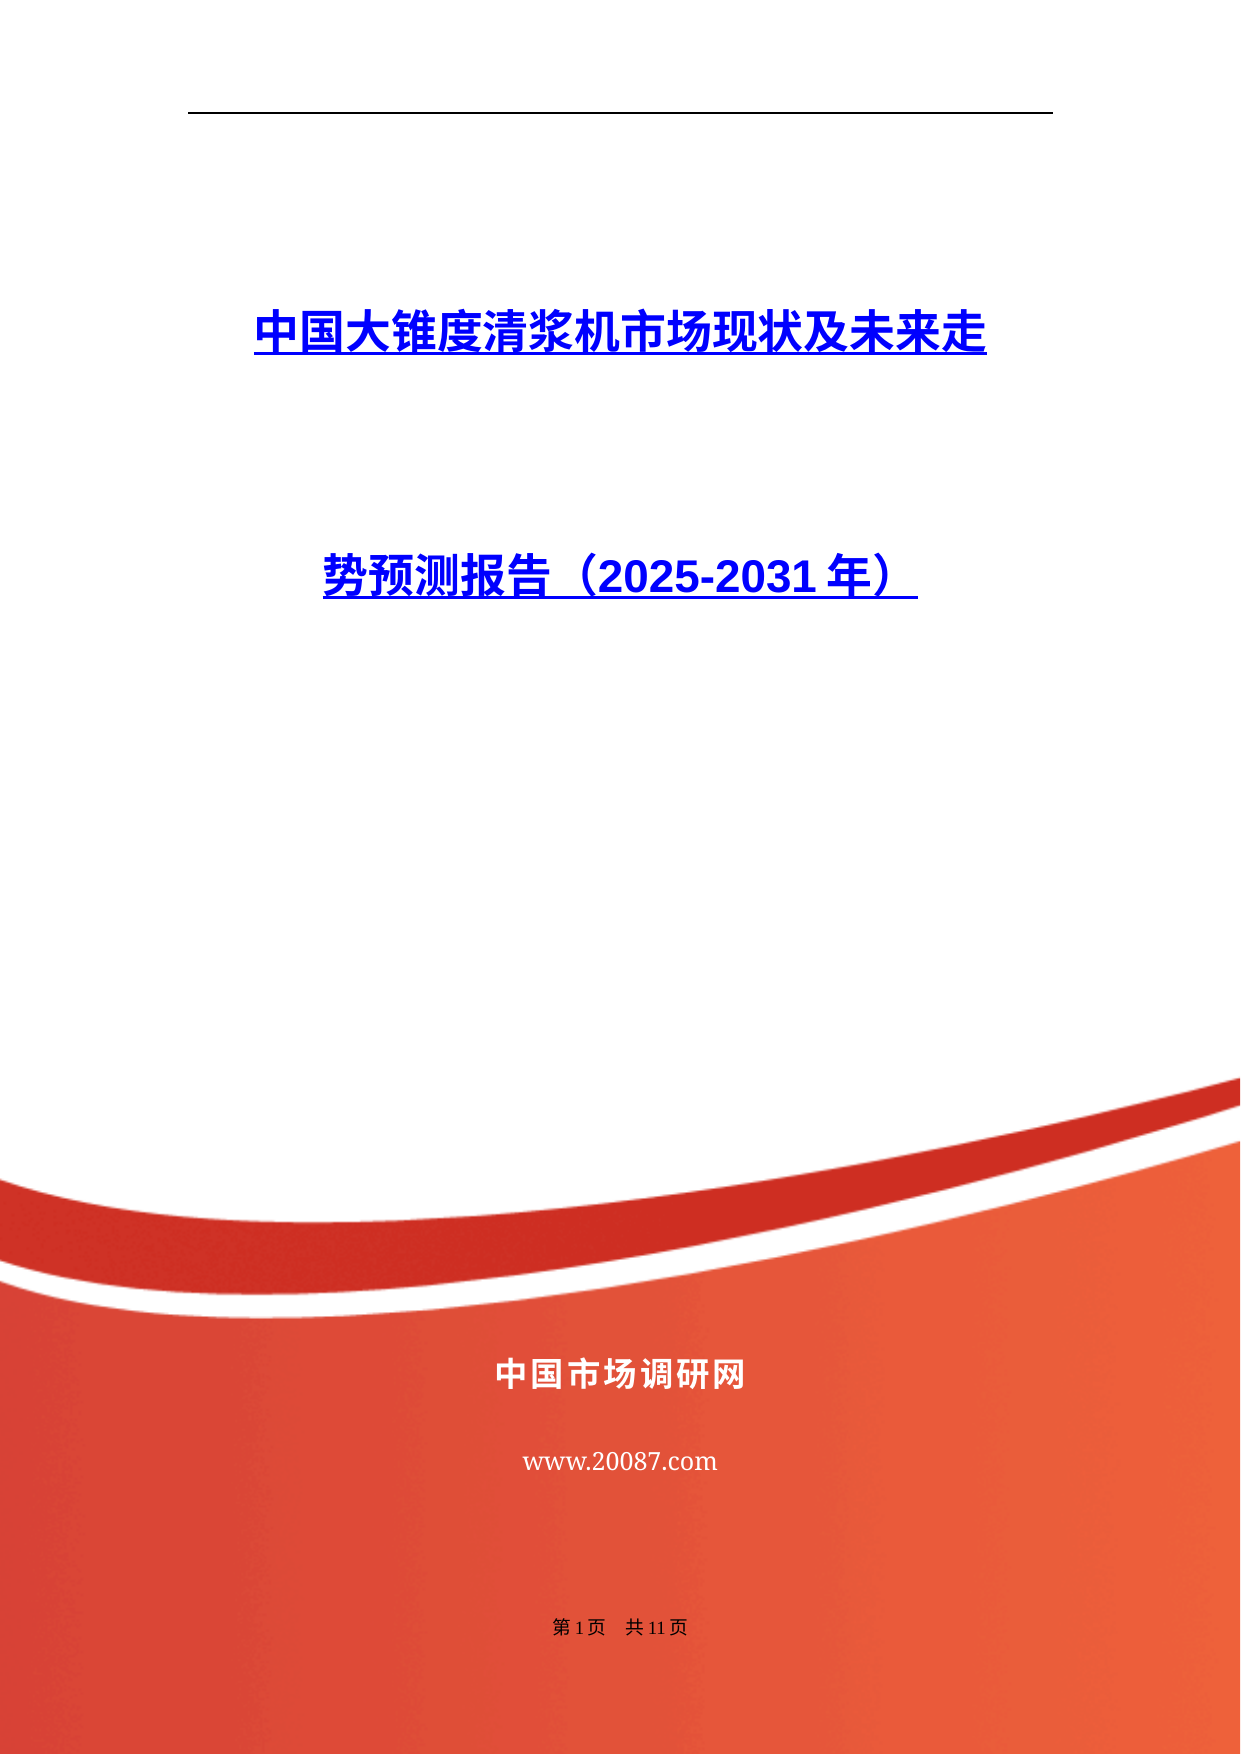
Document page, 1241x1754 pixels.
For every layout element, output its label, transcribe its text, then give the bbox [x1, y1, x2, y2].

text www.20087.com [187, 1428, 1053, 1493]
table_header 中国大锥度清浆机市场现状及未来走势预测报告（2025-2031年） [188, 207, 1053, 773]
picture [0, 1006, 1241, 1754]
subtitle 中国市场调研网 [187, 1339, 1053, 1404]
